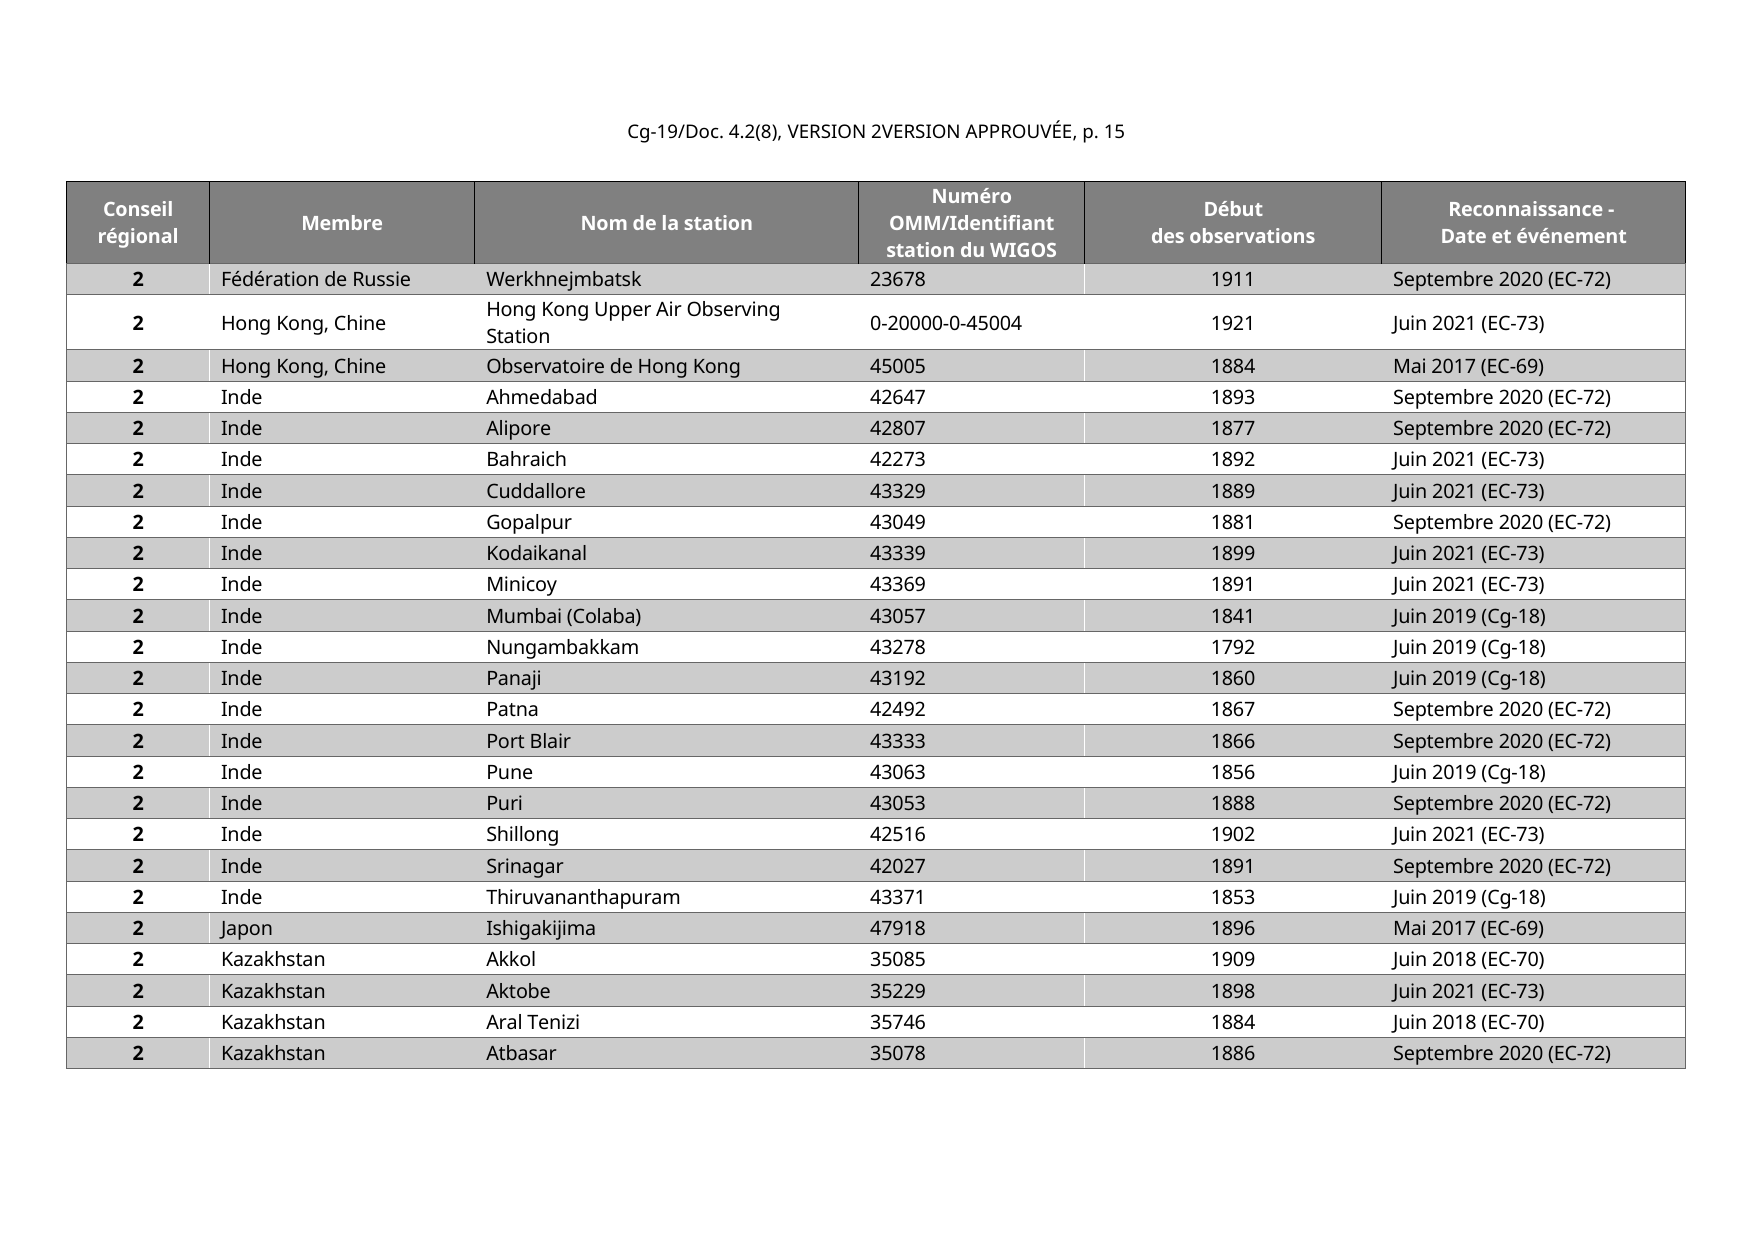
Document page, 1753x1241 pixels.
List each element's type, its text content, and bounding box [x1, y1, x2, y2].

table_cell 1792 [1085, 632, 1382, 662]
table_cell 1902 [1085, 819, 1382, 849]
table_cell Juin 2019 (Cg-18) [1382, 663, 1685, 693]
table_cell Septembre 2020 (EC-72) [1382, 788, 1685, 818]
table_cell Juin 2019 (Cg-18) [1382, 632, 1685, 662]
table_cell Mai 2017 (EC-69) [1382, 913, 1685, 943]
table_cell Juin 2021 (EC-73) [1382, 819, 1685, 849]
table_cell Septembre 2020 (EC-72) [1382, 413, 1685, 443]
table_cell 43192 [859, 663, 1084, 693]
table_cell Gopalpur [475, 507, 859, 537]
table_cell 1892 [1085, 444, 1382, 474]
table_cell Akkol [475, 944, 859, 974]
table_cell 1911 [1085, 264, 1382, 294]
table_cell 47918 [859, 913, 1084, 943]
table_cell Thiruvananthapuram [475, 882, 859, 912]
table_cell Inde [210, 850, 475, 881]
table_cell 45005 [859, 350, 1084, 381]
table_cell Inde [210, 757, 475, 787]
table_cell 2 [67, 475, 209, 506]
table_cell 1853 [1085, 882, 1382, 912]
table_cell 1921 [1085, 295, 1382, 349]
table_cell Inde [210, 882, 475, 912]
table_cell 1893 [1085, 382, 1382, 412]
table_cell Kazakhstan [210, 1007, 475, 1037]
table_cell Kazakhstan [210, 944, 475, 974]
table_cell Septembre 2020 (EC-72) [1382, 507, 1685, 537]
table_cell Juin 2019 (Cg-18) [1382, 600, 1685, 631]
table_cell Panaji [475, 663, 859, 693]
table_cell Septembre 2020 (EC-72) [1382, 382, 1685, 412]
table_cell Kodaikanal [475, 538, 859, 568]
table_cell 43063 [859, 757, 1084, 787]
table_cell Septembre 2020 (EC-72) [1382, 725, 1685, 756]
table_cell 2 [67, 913, 209, 943]
table_cell 2 [67, 413, 209, 443]
table_cell 2 [67, 850, 209, 881]
table_cell Puri [475, 788, 859, 818]
table_cell 1856 [1085, 757, 1382, 787]
table_cell Juin 2021 (EC-73) [1382, 538, 1685, 568]
table_cell Minicoy [475, 569, 859, 599]
table_cell Juin 2018 (EC-70) [1382, 944, 1685, 974]
table_cell 2 [67, 694, 209, 724]
table_cell 42647 [859, 382, 1084, 412]
table_cell 2 [67, 725, 209, 756]
table_header Reconnaissance - Date et événement [1382, 182, 1685, 263]
table_cell 0-20000-0-45004 [859, 295, 1084, 349]
table_cell Septembre 2020 (EC-72) [1382, 1038, 1685, 1068]
table_cell Mai 2017 (EC-69) [1382, 350, 1685, 381]
table_cell Inde [210, 507, 475, 537]
table_cell Atbasar [475, 1038, 859, 1068]
table_cell 2 [67, 1007, 209, 1037]
table_cell Werkhnejmbatsk [475, 264, 859, 294]
table_cell Juin 2021 (EC-73) [1382, 975, 1685, 1006]
table_cell 2 [67, 295, 209, 349]
table_cell Inde [210, 538, 475, 568]
table_cell 2 [67, 663, 209, 693]
table_cell 1866 [1085, 725, 1382, 756]
table_cell Srinagar [475, 850, 859, 881]
table_cell Septembre 2020 (EC-72) [1382, 264, 1685, 294]
table_cell 1881 [1085, 507, 1382, 537]
table_cell Shillong [475, 819, 859, 849]
table_cell Japon [210, 913, 475, 943]
table_cell 23678 [859, 264, 1084, 294]
table_cell 1841 [1085, 600, 1382, 631]
table_cell 1899 [1085, 538, 1382, 568]
table_cell Inde [210, 569, 475, 599]
table_cell Ishigakijima [475, 913, 859, 943]
table_cell Inde [210, 413, 475, 443]
table_cell 1888 [1085, 788, 1382, 818]
table_cell Inde [210, 725, 475, 756]
table_cell 43329 [859, 475, 1084, 506]
table_cell Mumbai (Colaba) [475, 600, 859, 631]
table_cell 2 [67, 538, 209, 568]
table_cell 43333 [859, 725, 1084, 756]
table_cell 1884 [1085, 1007, 1382, 1037]
table_cell 43369 [859, 569, 1084, 599]
table_cell 1896 [1085, 913, 1382, 943]
table_cell 2 [67, 819, 209, 849]
table_cell 1898 [1085, 975, 1382, 1006]
table_cell 42027 [859, 850, 1084, 881]
table_cell Pune [475, 757, 859, 787]
table_header Nom de la station [475, 182, 858, 263]
table_cell Fédération de Russie [210, 264, 475, 294]
table_cell Bahraich [475, 444, 859, 474]
table_cell 1867 [1085, 694, 1382, 724]
table_cell 2 [67, 350, 209, 381]
table_cell 2 [67, 569, 209, 599]
table_cell 42516 [859, 819, 1084, 849]
table_cell Inde [210, 444, 475, 474]
table_cell 35085 [859, 944, 1084, 974]
table_cell 2 [67, 882, 209, 912]
table_cell Inde [210, 632, 475, 662]
table_cell 43057 [859, 600, 1084, 631]
table_cell Juin 2021 (EC-73) [1382, 295, 1685, 349]
table_cell 43053 [859, 788, 1084, 818]
table_header Numéro OMM/Identifiant station du WIGOS [859, 182, 1084, 263]
table_cell 1884 [1085, 350, 1382, 381]
table_cell 35229 [859, 975, 1084, 1006]
table_cell Aral Tenizi [475, 1007, 859, 1037]
table_cell Inde [210, 663, 475, 693]
table_cell 43278 [859, 632, 1084, 662]
table_header Membre [210, 182, 474, 263]
table_cell 1891 [1085, 569, 1382, 599]
table_cell Nungambakkam [475, 632, 859, 662]
table_header Début des observations [1085, 182, 1381, 263]
table_cell Juin 2021 (EC-73) [1382, 444, 1685, 474]
table_cell 2 [67, 264, 209, 294]
table_cell 2 [67, 757, 209, 787]
table_cell 2 [67, 382, 209, 412]
table_cell 1860 [1085, 663, 1382, 693]
table_cell 43339 [859, 538, 1084, 568]
table_cell Juin 2018 (EC-70) [1382, 1007, 1685, 1037]
table_cell Septembre 2020 (EC-72) [1382, 694, 1685, 724]
table_cell 35746 [859, 1007, 1084, 1037]
table_cell 1889 [1085, 475, 1382, 506]
table_cell 2 [67, 944, 209, 974]
table_cell Juin 2021 (EC-73) [1382, 475, 1685, 506]
table_cell Inde [210, 694, 475, 724]
table_cell Hong Kong Upper Air Observing Station [475, 295, 859, 349]
table_cell 2 [67, 1038, 209, 1068]
table_cell 2 [67, 788, 209, 818]
table_cell 43371 [859, 882, 1084, 912]
table_cell 42492 [859, 694, 1084, 724]
table_cell 2 [67, 632, 209, 662]
table_cell 1886 [1085, 1038, 1382, 1068]
table_cell 2 [67, 507, 209, 537]
table_cell 43049 [859, 507, 1084, 537]
table_cell Septembre 2020 (EC-72) [1382, 850, 1685, 881]
table_cell 1877 [1085, 413, 1382, 443]
table_cell Juin 2019 (Cg-18) [1382, 757, 1685, 787]
table_cell Patna [475, 694, 859, 724]
table_cell 42807 [859, 413, 1084, 443]
table_cell 42273 [859, 444, 1084, 474]
table_cell Hong Kong, Chine [210, 350, 475, 381]
table_cell Observatoire de Hong Kong [475, 350, 859, 381]
table_header Conseil régional [67, 182, 209, 263]
table_cell 2 [67, 444, 209, 474]
table_cell Alipore [475, 413, 859, 443]
table_cell Kazakhstan [210, 975, 475, 1006]
table_cell Inde [210, 819, 475, 849]
table_cell Inde [210, 382, 475, 412]
table_cell Juin 2021 (EC-73) [1382, 569, 1685, 599]
table_cell Juin 2019 (Cg-18) [1382, 882, 1685, 912]
table_cell Aktobe [475, 975, 859, 1006]
table_cell 35078 [859, 1038, 1084, 1068]
table_cell Inde [210, 475, 475, 506]
table_cell 2 [67, 975, 209, 1006]
table_cell Inde [210, 600, 475, 631]
table_cell 2 [67, 600, 209, 631]
table_cell Ahmedabad [475, 382, 859, 412]
table_cell Cuddallore [475, 475, 859, 506]
table_cell Inde [210, 788, 475, 818]
table_cell 1891 [1085, 850, 1382, 881]
table_cell Kazakhstan [210, 1038, 475, 1068]
table_cell Port Blair [475, 725, 859, 756]
table_cell 1909 [1085, 944, 1382, 974]
table_cell Hong Kong, Chine [210, 295, 475, 349]
